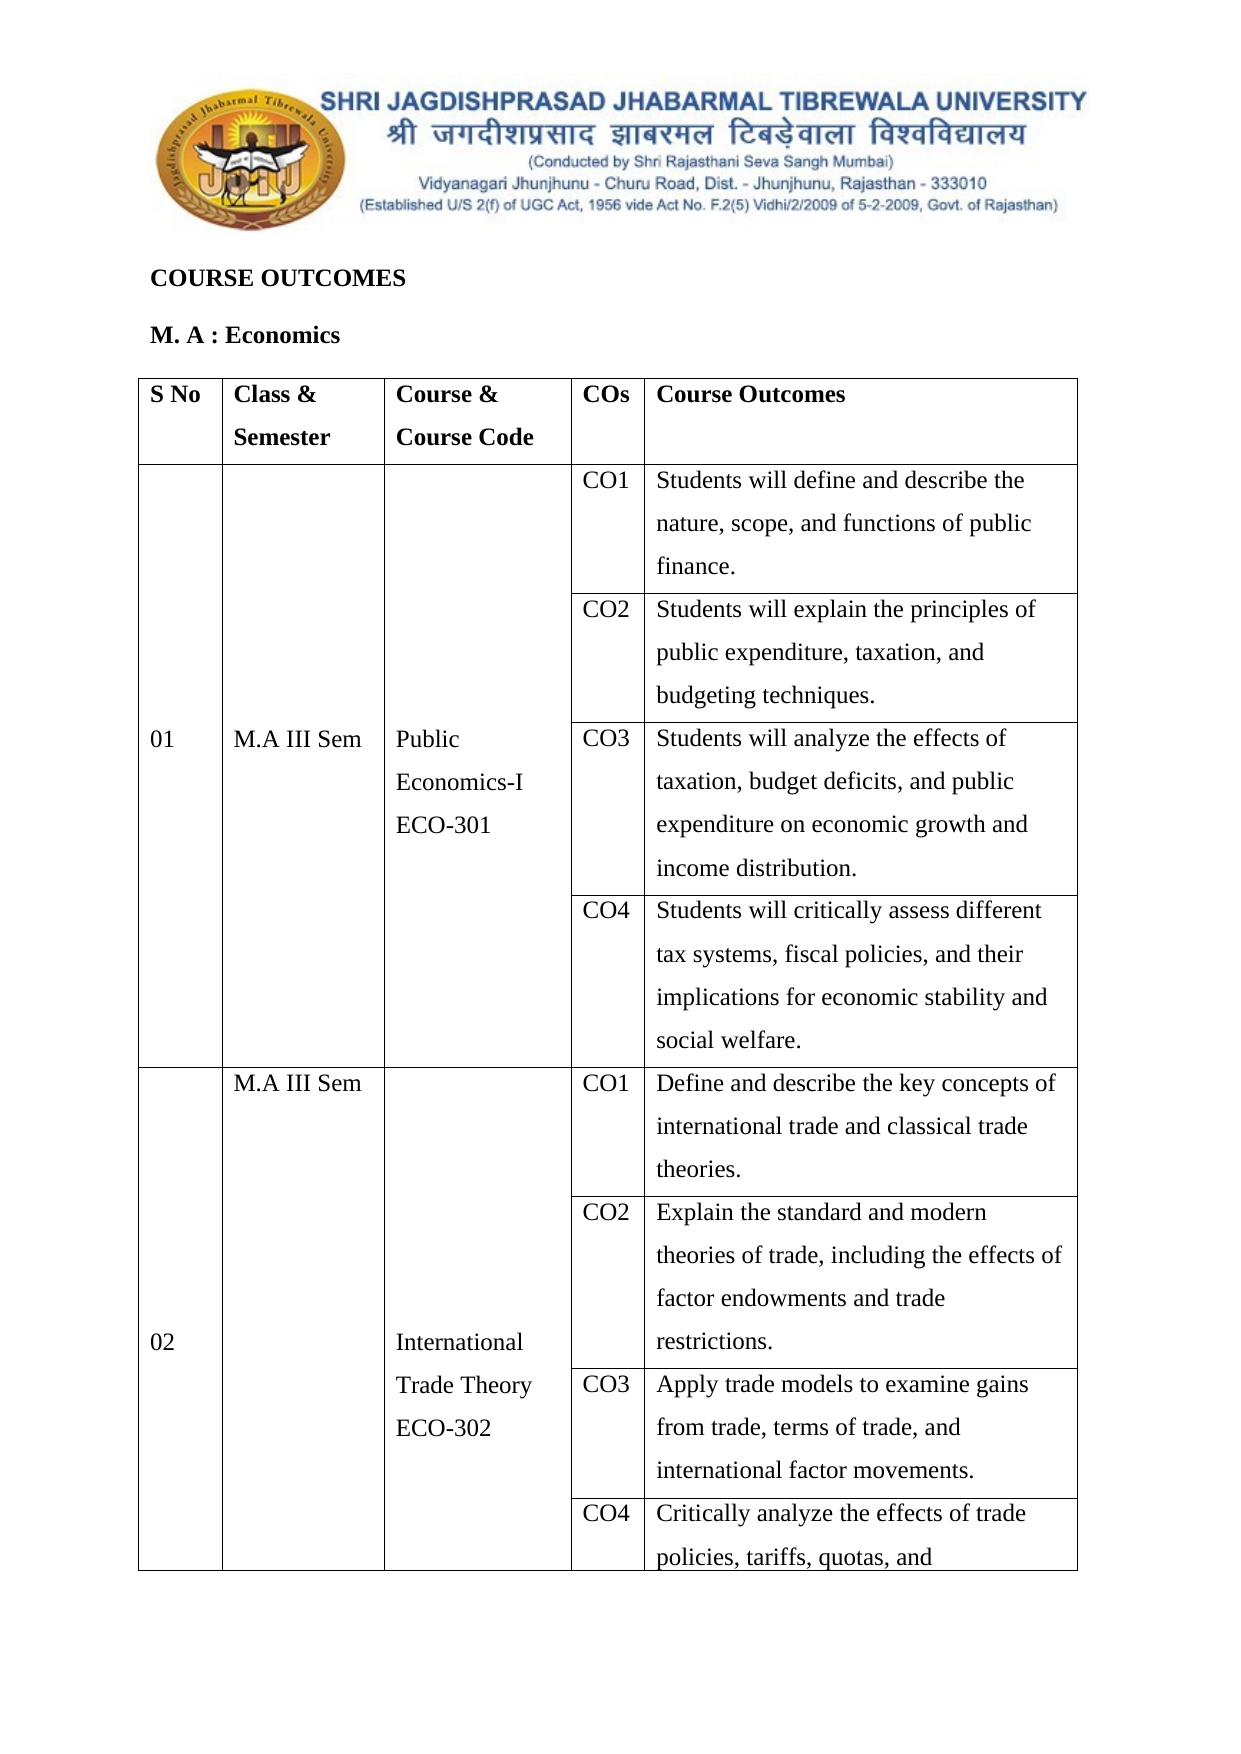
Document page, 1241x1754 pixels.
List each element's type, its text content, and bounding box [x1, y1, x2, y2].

table_cell International Trade Theory ECO-302 [385, 1068, 571, 1570]
table_cell Explain the standard and modern theories of trade, including the effects of factor endowments and trade restrictions. [645, 1197, 1077, 1368]
table_header COs [572, 379, 644, 464]
table_cell M.A III Sem [223, 465, 384, 1067]
table_cell CO4 [572, 1499, 644, 1570]
table_cell Public Economics-I ECO-301 [385, 465, 571, 1067]
table_cell Students will explain the principles of public expenditure, taxation, and budgeting techniques. [645, 594, 1077, 722]
table_cell CO1 [572, 1068, 644, 1196]
text M. A : Economics [150, 320, 1090, 349]
text COURSE OUTCOMES [150, 263, 1090, 292]
table_header Course & Course Code [385, 379, 571, 464]
table_cell 01 [139, 465, 222, 1067]
table_header Class & Semester [223, 379, 384, 464]
table_cell CO2 [572, 1197, 644, 1368]
table_cell CO4 [572, 896, 644, 1067]
table_cell CO3 [572, 723, 644, 894]
table_cell CO2 [572, 594, 644, 722]
table_cell Critically analyze the effects of trade policies, tariffs, quotas, and multinational corporations on economic growth and global trade patterns. [645, 1499, 1077, 1570]
table_cell CO1 [572, 465, 644, 593]
table_cell 02 [139, 1068, 222, 1570]
table_cell M.A III Sem [223, 1068, 384, 1570]
table_header Course Outcomes [645, 379, 1077, 464]
table_cell Students will analyze the effects of taxation, budget deficits, and public expenditure on economic growth and income distribution. [645, 723, 1077, 894]
table_cell Apply trade models to examine gains from trade, terms of trade, and international factor movements. [645, 1369, 1077, 1497]
table_cell CO3 [572, 1369, 644, 1497]
table_cell Students will critically assess different tax systems, fiscal policies, and their implications for economic stability and social welfare. [645, 896, 1077, 1067]
table_header S No [139, 379, 222, 464]
table_cell Students will define and describe the nature, scope, and functions of public finance. [645, 465, 1077, 593]
table_cell Define and describe the key concepts of international trade and classical trade theories. [645, 1068, 1077, 1196]
picture [150, 73, 1091, 234]
